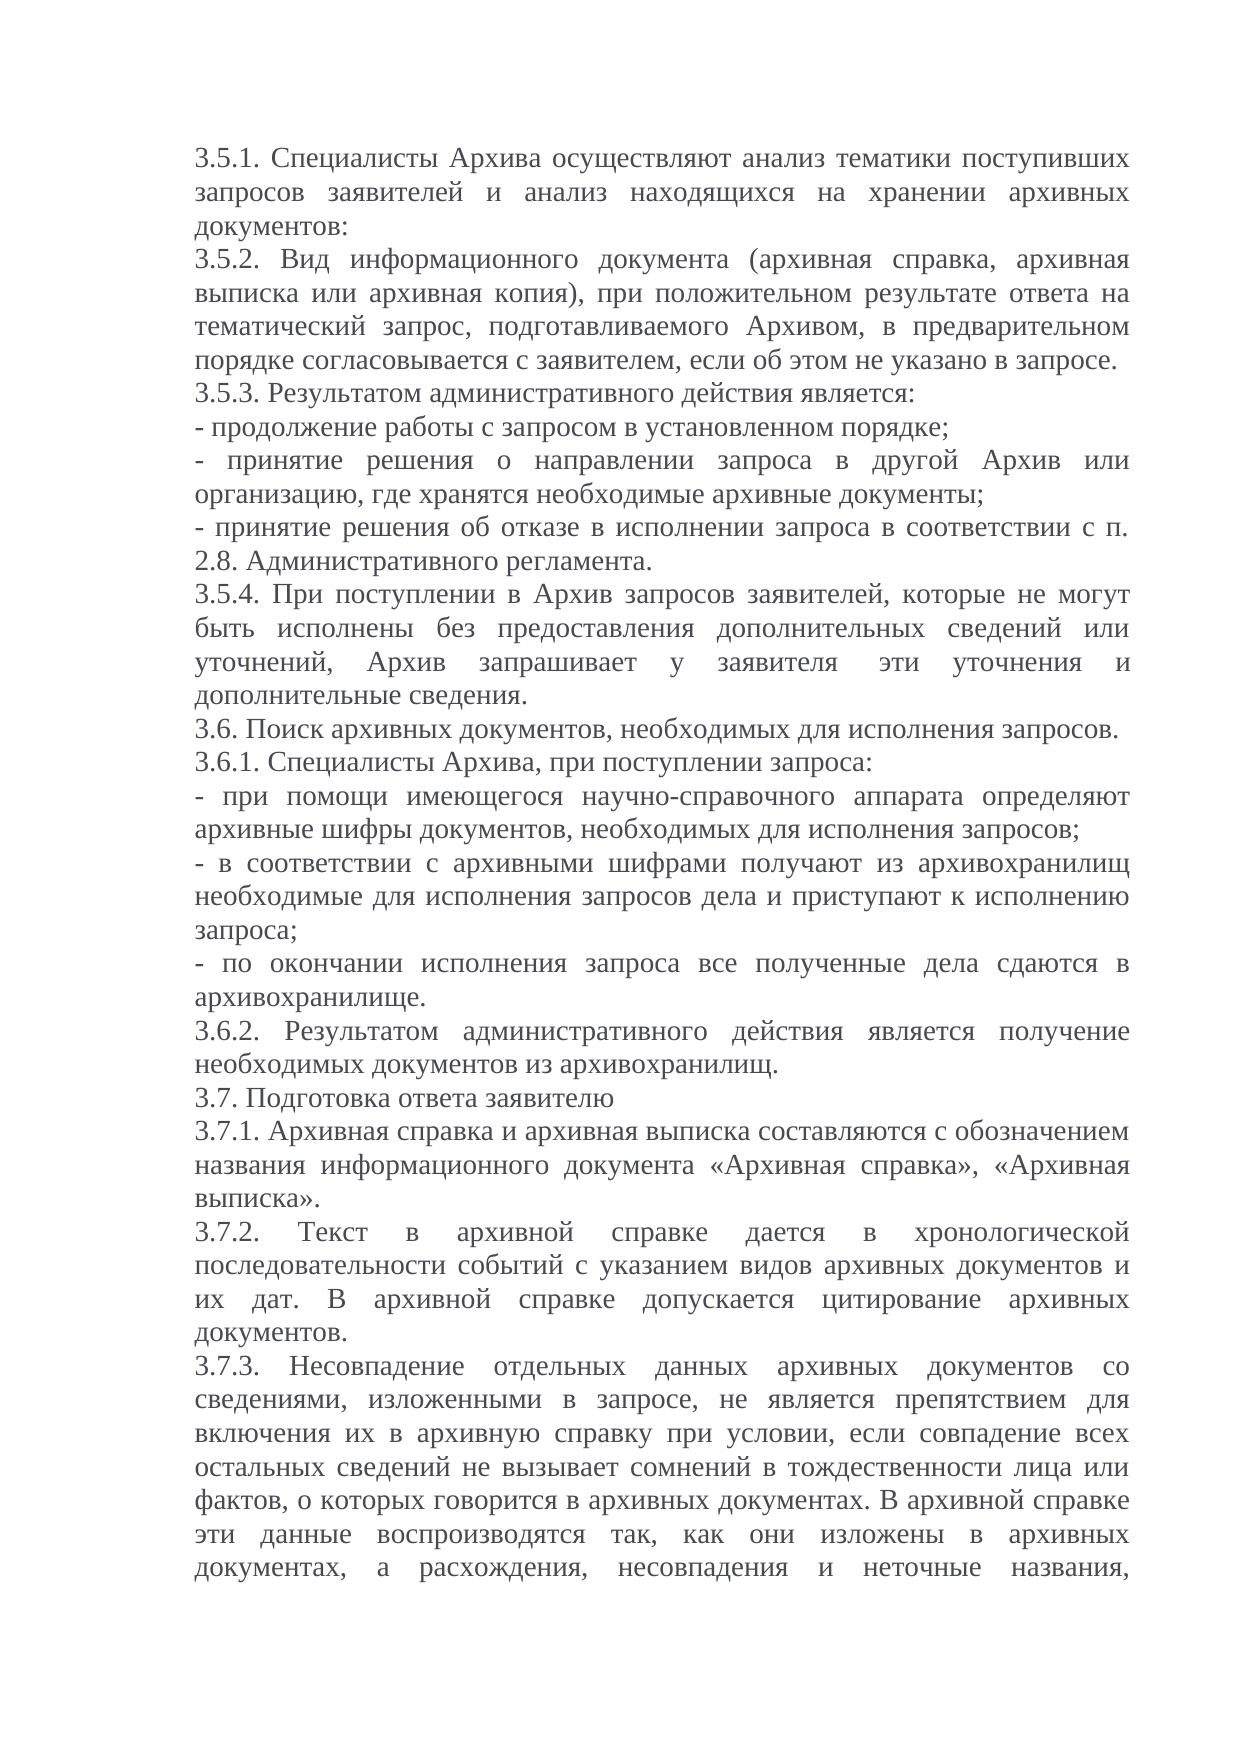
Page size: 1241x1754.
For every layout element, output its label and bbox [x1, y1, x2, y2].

table_header [176, 118, 1149, 1620]
